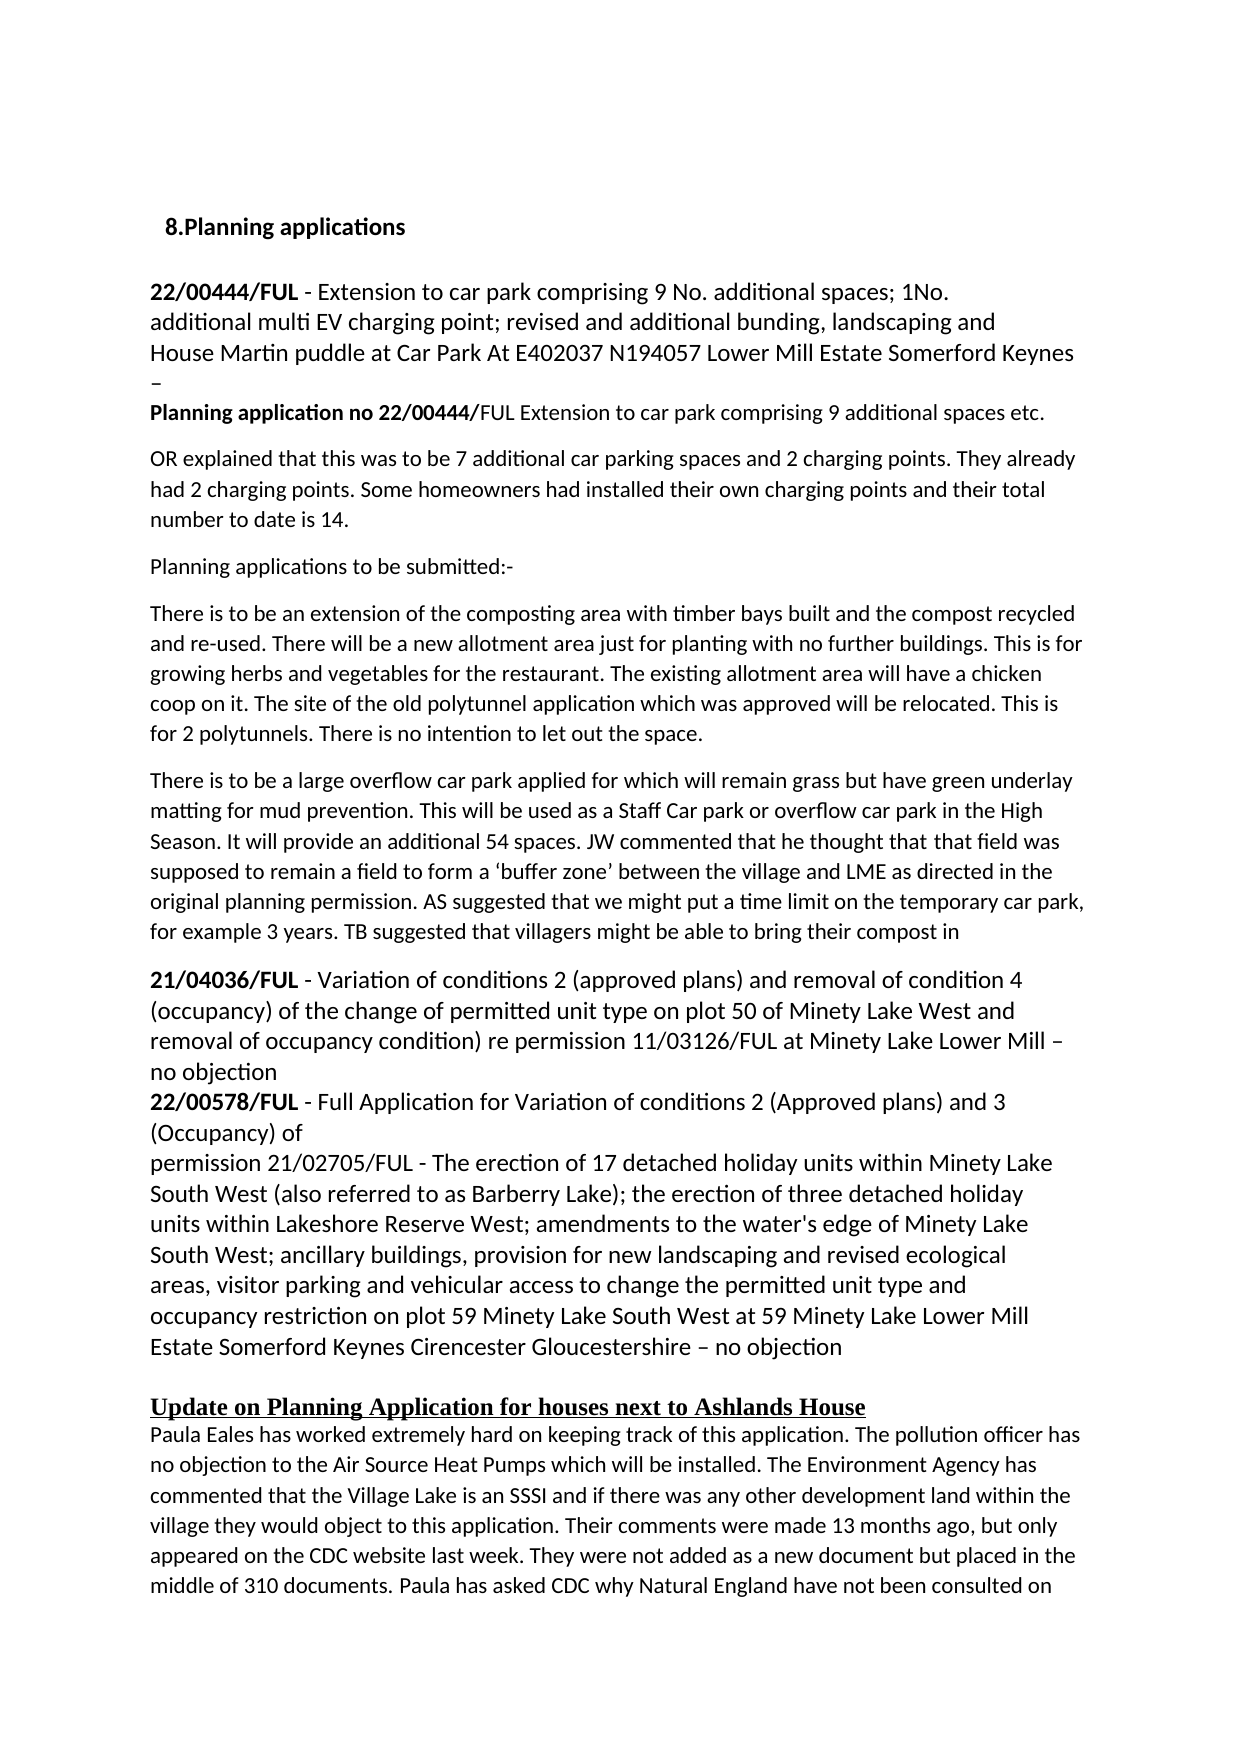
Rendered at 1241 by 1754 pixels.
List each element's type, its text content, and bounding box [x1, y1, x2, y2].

text There is to be a large overflow car park applied for which will remain grass but have green underlay matting for mud prevention. This will be used as a Staff Car park or overflow car park in the High Season. It will provide an additional 54 spaces. JW commented that he thought that that field was supposed to remain a field to form a ‘buffer zone’ between the village and LME as directed in the original planning permission. AS suggested that we might put a time limit on the temporary car park, for example 3 years. TB suggested that villagers might be able to bring their compost in [150, 766, 1090, 946]
text Estate Somerford Keynes Cirencester Gloucestershire – no objection [150, 1331, 1090, 1361]
text Planning applications to be submitted:- [150, 552, 1090, 580]
text House Martin puddle at Car Park At E402037 N194057 Lower Mill Estate Somerford Keynes – [150, 337, 1090, 398]
text Planning application no 22/00444/FUL Extension to car park comprising 9 additional spaces etc. [150, 398, 1090, 426]
text 21/04036/FUL - Variation of conditions 2 (approved plans) and removal of condition 4 [150, 964, 1090, 995]
text removal of occupancy condition) re permission 11/03126/FUL at Minety Lake Lower Mill – no objection [150, 1025, 1090, 1086]
text South West (also referred to as Barberry Lake); the erection of three detached holiday [150, 1178, 1090, 1208]
text units within Lakeshore Reserve West; amendments to the water's edge of Minety Lake [150, 1208, 1090, 1239]
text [150, 1420, 1090, 1599]
text 8.Planning applications [165, 211, 1090, 242]
text Update on Planning Application for houses next to Ashlands House [150, 1392, 1090, 1420]
text 22/00444/FUL - Extension to car park comprising 9 No. additional spaces; 1No. [150, 276, 1090, 306]
text occupancy restriction on plot 59 Minety Lake South West at 59 Minety Lake Lower Mill [150, 1300, 1090, 1331]
text There is to be an extension of the composting area with timber bays built and the compost recycled and re-used. There will be a new allotment area just for planting with no further buildings. This is for growing herbs and vegetables for the restaurant. The existing allotment area will have a chicken coop on it. The site of the old polytunnel application which was approved will be relocated. This is for 2 polytunnels. There is no intention to let out the space. [150, 599, 1090, 748]
text additional multi EV charging point; revised and additional bunding, landscaping and [150, 306, 1090, 337]
text areas, visitor parking and vehicular access to change the permitted unit type and [150, 1269, 1090, 1300]
text (occupancy) of the change of permitted unit type on plot 50 of Minety Lake West and [150, 995, 1090, 1025]
text 22/00578/FUL - Full Application for Variation of conditions 2 (Approved plans) and 3 (Occupancy) of [150, 1086, 1090, 1147]
text permission 21/02705/FUL - The erection of 17 detached holiday units within Minety Lake [150, 1147, 1090, 1178]
text South West; ancillary buildings, provision for new landscaping and revised ecological [150, 1239, 1090, 1269]
text OR explained that this was to be 7 additional car parking spaces and 2 charging points. They already had 2 charging points. Some homeowners had installed their own charging points and their total number to date is 14. [150, 444, 1090, 533]
